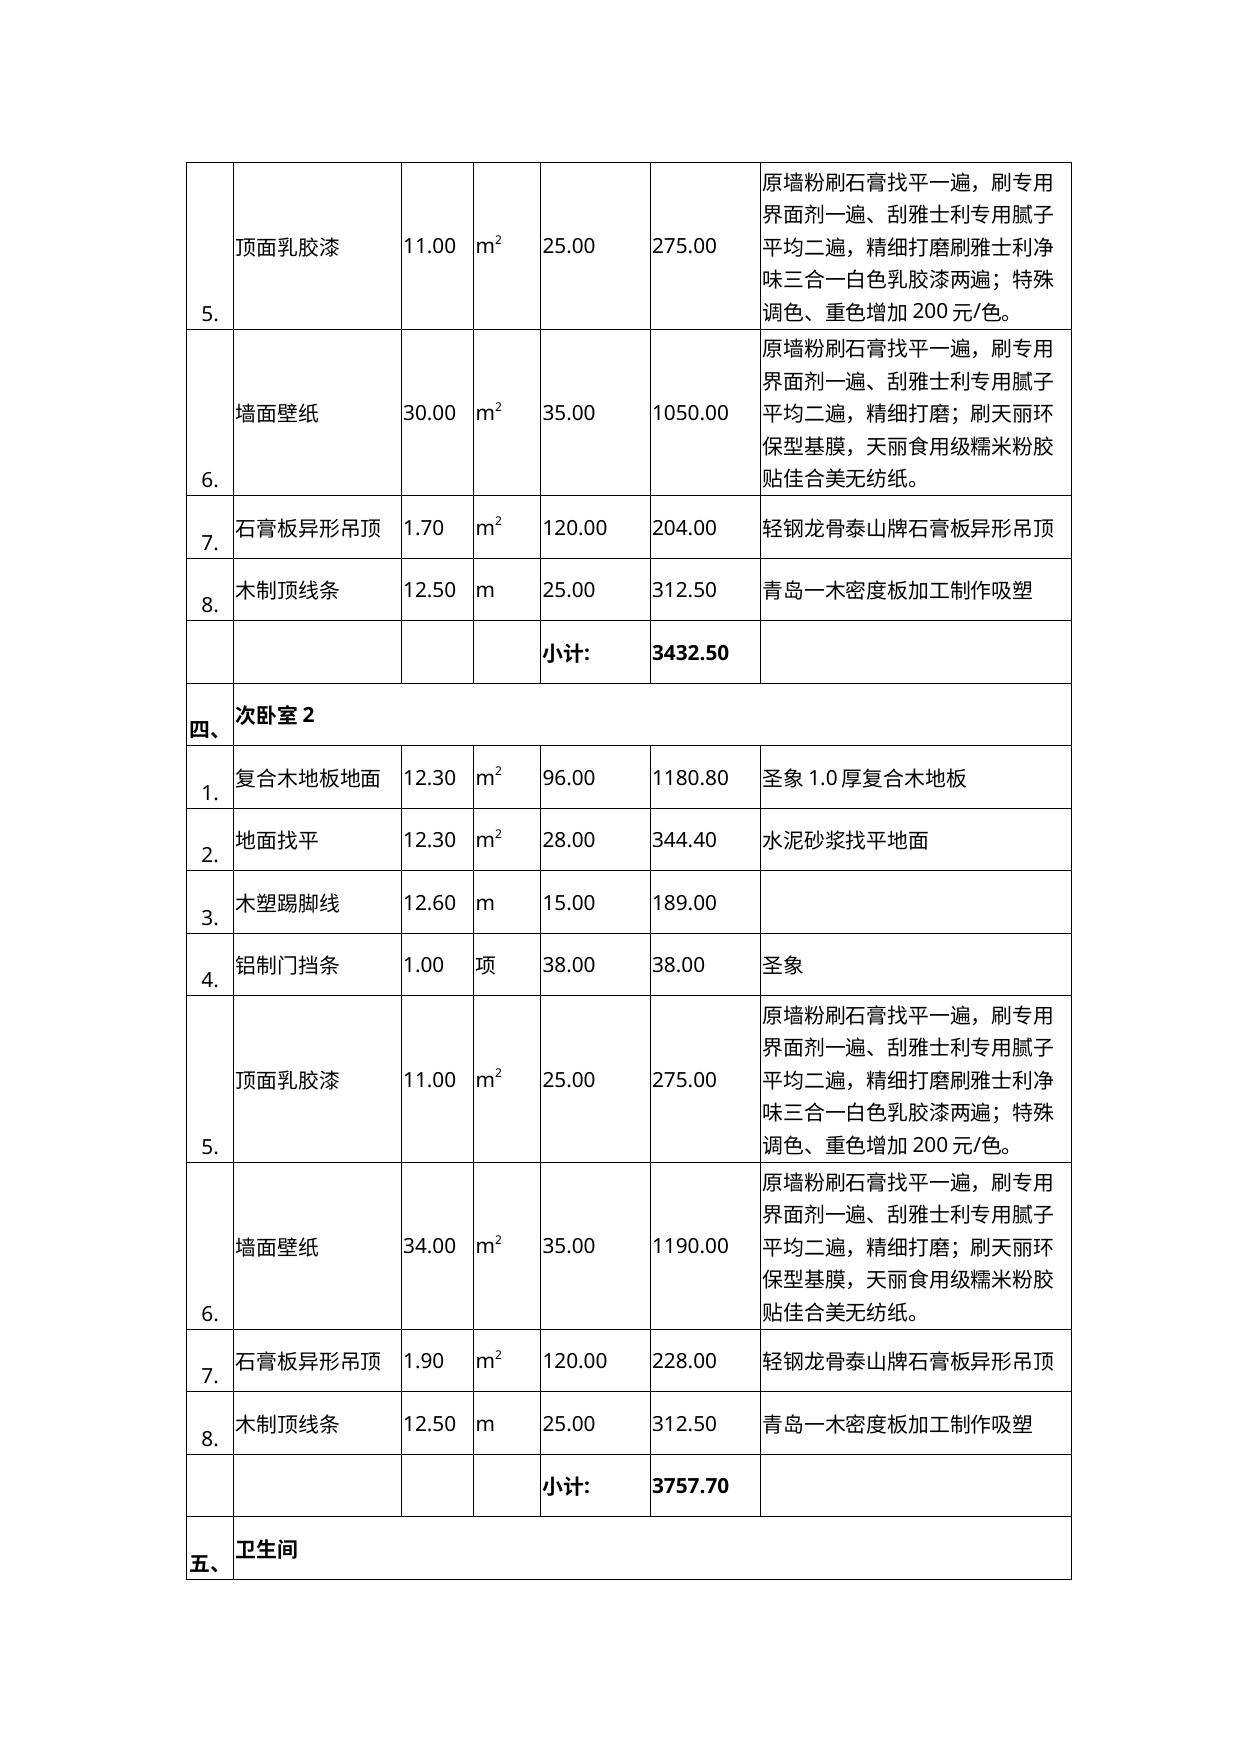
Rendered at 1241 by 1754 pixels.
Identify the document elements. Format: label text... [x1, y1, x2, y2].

table_cell m2 [474, 163, 540, 329]
table_cell 五、 [187, 1517, 233, 1579]
table_cell 水泥砂浆找平地面 [761, 809, 1071, 870]
table_cell 1050.00 [651, 330, 760, 495]
table_cell 卫生间 [234, 1517, 1071, 1579]
table_cell 青岛一木密度板加工制作吸塑 [761, 1392, 1071, 1454]
table_cell 石膏板异形吊顶 [234, 496, 401, 558]
table_cell 35.00 [541, 1163, 650, 1329]
table_cell 38.00 [541, 934, 650, 995]
table_cell 3757.70 [651, 1455, 760, 1516]
table_cell 12.30 [402, 746, 473, 808]
table_cell 次卧室2 [234, 684, 1071, 745]
table_cell 12.50 [402, 1392, 473, 1454]
table_cell 原墙粉刷石膏找平一遍，刷专用界面剂一遍、刮雅士利专用腻子平均二遍，精细打磨；刷天丽环保型基膜，天丽食用级糯米粉胶贴佳合美无纺纸。 [761, 330, 1071, 495]
table_cell 6. [187, 330, 233, 495]
table_cell 圣象1.0厚复合木地板 [761, 746, 1071, 808]
table_cell 墙面壁纸 [234, 330, 401, 495]
table_cell [402, 621, 473, 683]
table_cell 3. [187, 871, 233, 933]
table_cell 圣象 [761, 934, 1071, 995]
table_cell m2 [474, 496, 540, 558]
table_cell 3432.50 [651, 621, 760, 683]
table_cell 2. [187, 809, 233, 870]
table_cell 原墙粉刷石膏找平一遍，刷专用界面剂一遍、刮雅士利专用腻子平均二遍，精细打磨；刷天丽环保型基膜，天丽食用级糯米粉胶贴佳合美无纺纸。 [761, 1163, 1071, 1329]
table_cell [187, 621, 233, 683]
table_cell [474, 621, 540, 683]
table_cell 4. [187, 934, 233, 995]
table_cell 120.00 [541, 496, 650, 558]
table_cell m2 [474, 1330, 540, 1391]
table_cell 275.00 [651, 996, 760, 1162]
table_cell [761, 621, 1071, 683]
table_cell 石膏板异形吊顶 [234, 1330, 401, 1391]
table_cell 项 [474, 934, 540, 995]
table_cell 铝制门挡条 [234, 934, 401, 995]
table_cell 四、 [187, 684, 233, 745]
table_cell 12.60 [402, 871, 473, 933]
table_cell 7. [187, 1330, 233, 1391]
table_cell 顶面乳胶漆 [234, 996, 401, 1162]
table_cell 1190.00 [651, 1163, 760, 1329]
table_cell m2 [474, 1163, 540, 1329]
table_cell 30.00 [402, 330, 473, 495]
table_cell 小计: [541, 621, 650, 683]
table_cell 96.00 [541, 746, 650, 808]
table_cell 25.00 [541, 559, 650, 620]
table_cell m [474, 871, 540, 933]
table_cell 120.00 [541, 1330, 650, 1391]
table_cell 顶面乳胶漆 [234, 163, 401, 329]
table_cell m2 [474, 746, 540, 808]
table_cell 204.00 [651, 496, 760, 558]
table_cell 墙面壁纸 [234, 1163, 401, 1329]
table_cell 8. [187, 1392, 233, 1454]
table_cell m2 [474, 996, 540, 1162]
table_cell 28.00 [541, 809, 650, 870]
table_cell [187, 1455, 233, 1516]
table_cell 8. [187, 559, 233, 620]
table_cell 轻钢龙骨泰山牌石膏板异形吊顶 [761, 496, 1071, 558]
table_cell 1.00 [402, 934, 473, 995]
table_cell 木塑踢脚线 [234, 871, 401, 933]
table_cell 1. [187, 746, 233, 808]
table_cell [761, 1455, 1071, 1516]
table_cell 复合木地板地面 [234, 746, 401, 808]
table_cell 轻钢龙骨泰山牌石膏板异形吊顶 [761, 1330, 1071, 1391]
table_cell 青岛一木密度板加工制作吸塑 [761, 559, 1071, 620]
table_cell 1.90 [402, 1330, 473, 1391]
table_cell 1180.80 [651, 746, 760, 808]
table_cell 12.30 [402, 809, 473, 870]
table_cell 15.00 [541, 871, 650, 933]
table_cell 275.00 [651, 163, 760, 329]
table_cell 原墙粉刷石膏找平一遍，刷专用界面剂一遍、刮雅士利专用腻子平均二遍，精细打磨刷雅士利净味三合一白色乳胶漆两遍；特殊调色、重色增加200元/色。 [761, 163, 1071, 329]
table_cell 11.00 [402, 996, 473, 1162]
table_cell 312.50 [651, 559, 760, 620]
table_cell [234, 621, 401, 683]
table_cell 地面找平 [234, 809, 401, 870]
table_cell 312.50 [651, 1392, 760, 1454]
table_cell 1.70 [402, 496, 473, 558]
table_cell 12.50 [402, 559, 473, 620]
table_cell m [474, 1392, 540, 1454]
table_cell 11.00 [402, 163, 473, 329]
table_cell 35.00 [541, 330, 650, 495]
table_cell 5. [187, 996, 233, 1162]
table_cell 228.00 [651, 1330, 760, 1391]
table_cell 6. [187, 1163, 233, 1329]
table_cell [402, 1455, 473, 1516]
table_cell m2 [474, 330, 540, 495]
table_cell [474, 1455, 540, 1516]
table_cell [761, 871, 1071, 933]
table_cell 34.00 [402, 1163, 473, 1329]
table_cell 7. [187, 496, 233, 558]
table_cell 木制顶线条 [234, 1392, 401, 1454]
table_cell 344.40 [651, 809, 760, 870]
table_cell 25.00 [541, 1392, 650, 1454]
table_cell 原墙粉刷石膏找平一遍，刷专用界面剂一遍、刮雅士利专用腻子平均二遍，精细打磨刷雅士利净味三合一白色乳胶漆两遍；特殊调色、重色增加200元/色。 [761, 996, 1071, 1162]
table_cell 木制顶线条 [234, 559, 401, 620]
table_cell 小计: [541, 1455, 650, 1516]
table_cell [234, 1455, 401, 1516]
table_cell m2 [474, 809, 540, 870]
table_cell 25.00 [541, 996, 650, 1162]
table_cell 5. [187, 163, 233, 329]
table_cell 189.00 [651, 871, 760, 933]
table_cell 25.00 [541, 163, 650, 329]
table_cell 38.00 [651, 934, 760, 995]
table_cell m [474, 559, 540, 620]
